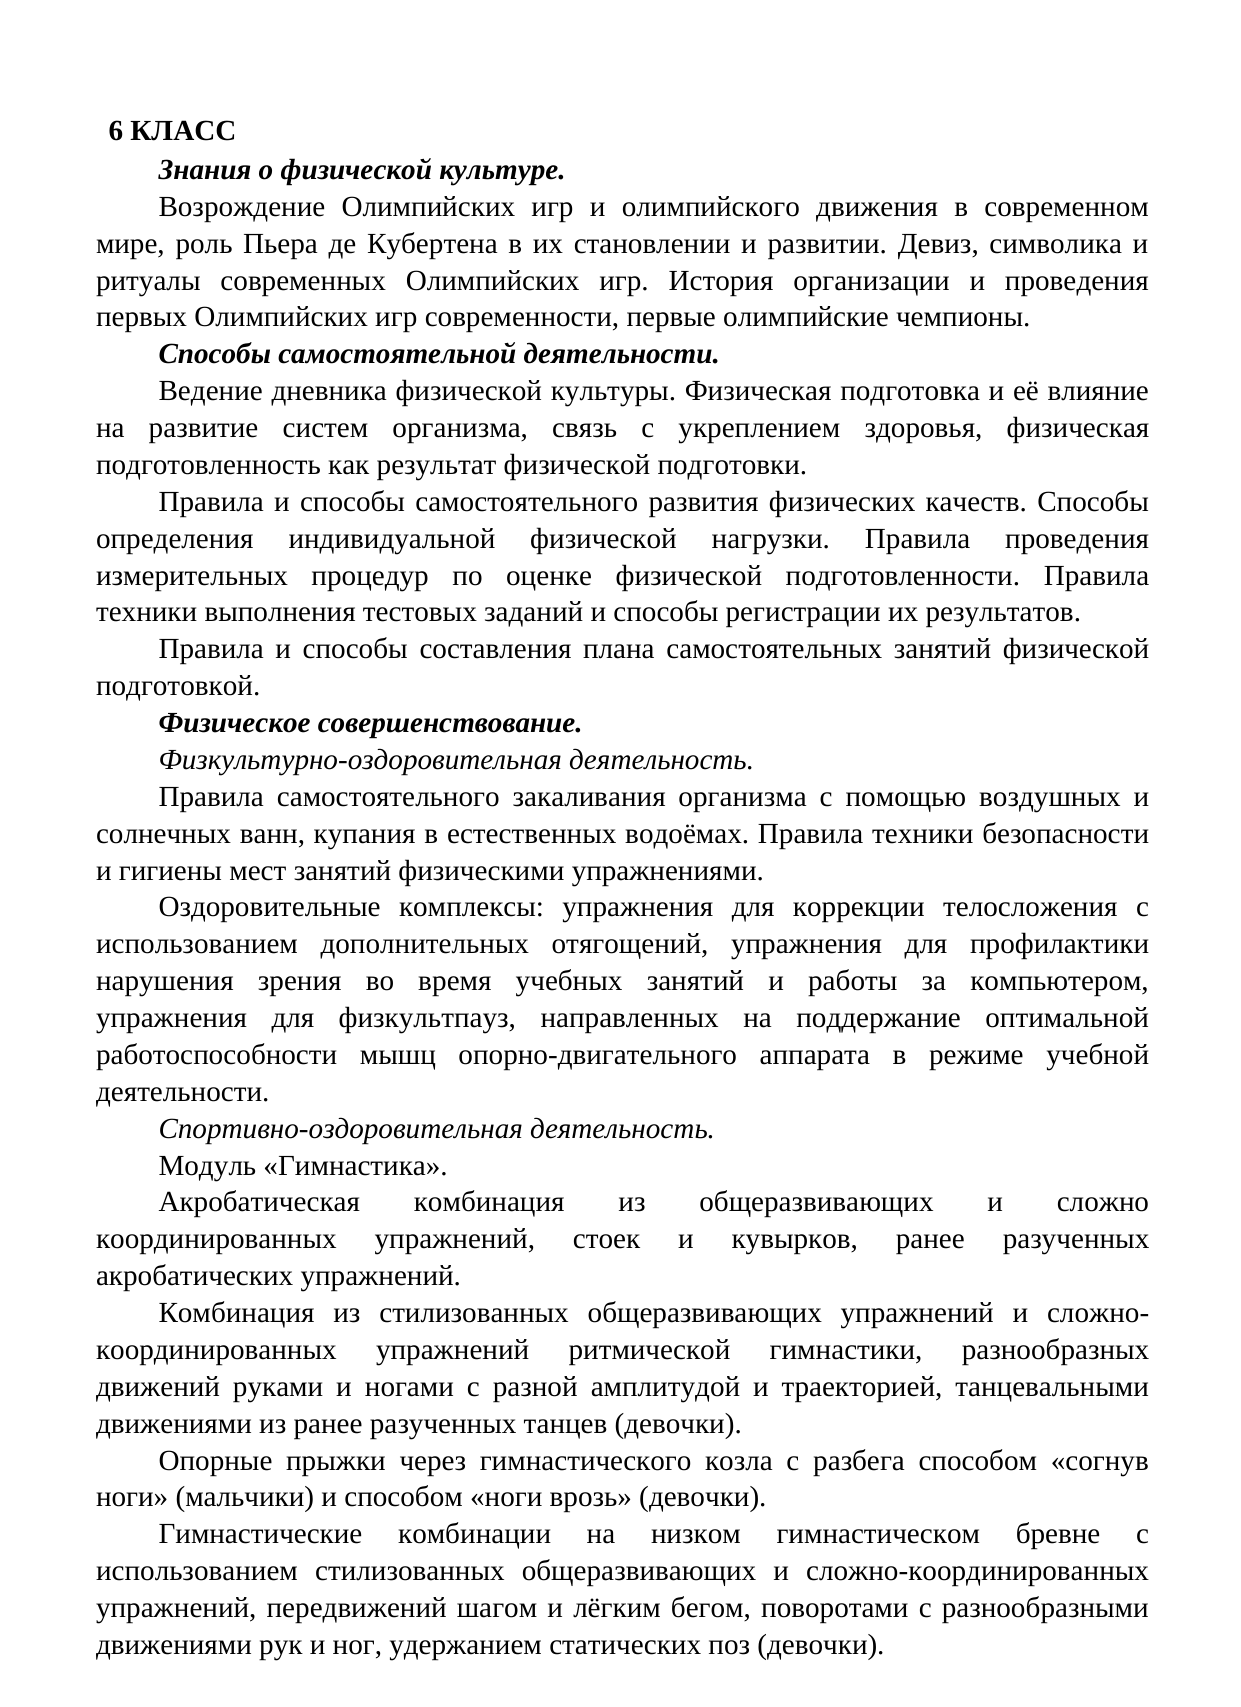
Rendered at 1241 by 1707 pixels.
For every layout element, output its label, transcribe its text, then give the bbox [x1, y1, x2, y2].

text 6 КЛАСС [108, 113, 1150, 147]
text Физическое совершенствование. [96, 705, 1150, 739]
text Физкультурно-оздоровительная деятельность. [96, 742, 1150, 776]
text Модуль «Гимнастика». [96, 1148, 1150, 1181]
text Комбинация из стилизованных общеразвивающих упражнений и сложно-координированных упражнений ритмической гимнастики, разнообразных движений руками и ногами с разной амплитудой и траекторией, танцевальными движениями из ранее разученных танцев (девочки). [96, 1295, 1150, 1439]
text Гимнастические комбинации на низком гимнастическом бревне с использованием стилизованных общеразвивающих и сложно-координированных упражнений, передвижений шагом и лёгким бегом, поворотами с разнообразными движениями рук и ног, удержанием статических поз (девочки). [96, 1516, 1150, 1661]
text Акробатическая комбинация из общеразвивающих и сложно координированных упражнений, стоек и кувырков, ранее разученных акробатических упражнений. [96, 1184, 1150, 1292]
text Спортивно-оздоровительная деятельность. [96, 1111, 1150, 1144]
text Опорные прыжки через гимнастического козла с разбега способом «согнув ноги» (мальчики) и способом «ноги врозь» (девочки). [96, 1443, 1150, 1513]
text Возрождение Олимпийских игр и олимпийского движения в современном мире, роль Пьера де Кубертена в их становлении и развитии. Девиз, символика и ритуалы современных Олимпийских игр. История организации и проведения первых Олимпийских игр современности, первые олимпийские чемпионы. [96, 189, 1150, 333]
text Правила самостоятельного закаливания организма с помощью воздушных и солнечных ванн, купания в естественных водоёмах. Правила техники безопасности и гигиены мест занятий физическими упражнениями. [96, 779, 1150, 886]
text Оздоровительные комплексы: упражнения для коррекции телосложения с использованием дополнительных отягощений, упражнения для профилактики нарушения зрения во время учебных занятий и работы за компьютером, упражнения для физкультпауз, направленных на поддержание оптимальной работоспособности мышц опорно-двигательного аппарата в режиме учебной деятельности. [96, 889, 1150, 1107]
text Ведение дневника физической культуры. Физическая подготовка и её влияние на развитие систем организма, связь с укреплением здоровья, физическая подготовленность как результат физической подготовки. [96, 373, 1150, 481]
text Знания о физической культуре. [96, 152, 1150, 186]
text Правила и способы составления плана самостоятельных занятий физической подготовкой. [96, 631, 1150, 702]
text Правила и способы самостоятельного развития физических качеств. Способы определения индивидуальной физической нагрузки. Правила проведения измерительных процедур по оценке физической подготовленности. Правила техники выполнения тестовых заданий и способы регистрации их результатов. [96, 484, 1150, 628]
text Способы самостоятельной деятельности. [96, 336, 1150, 370]
